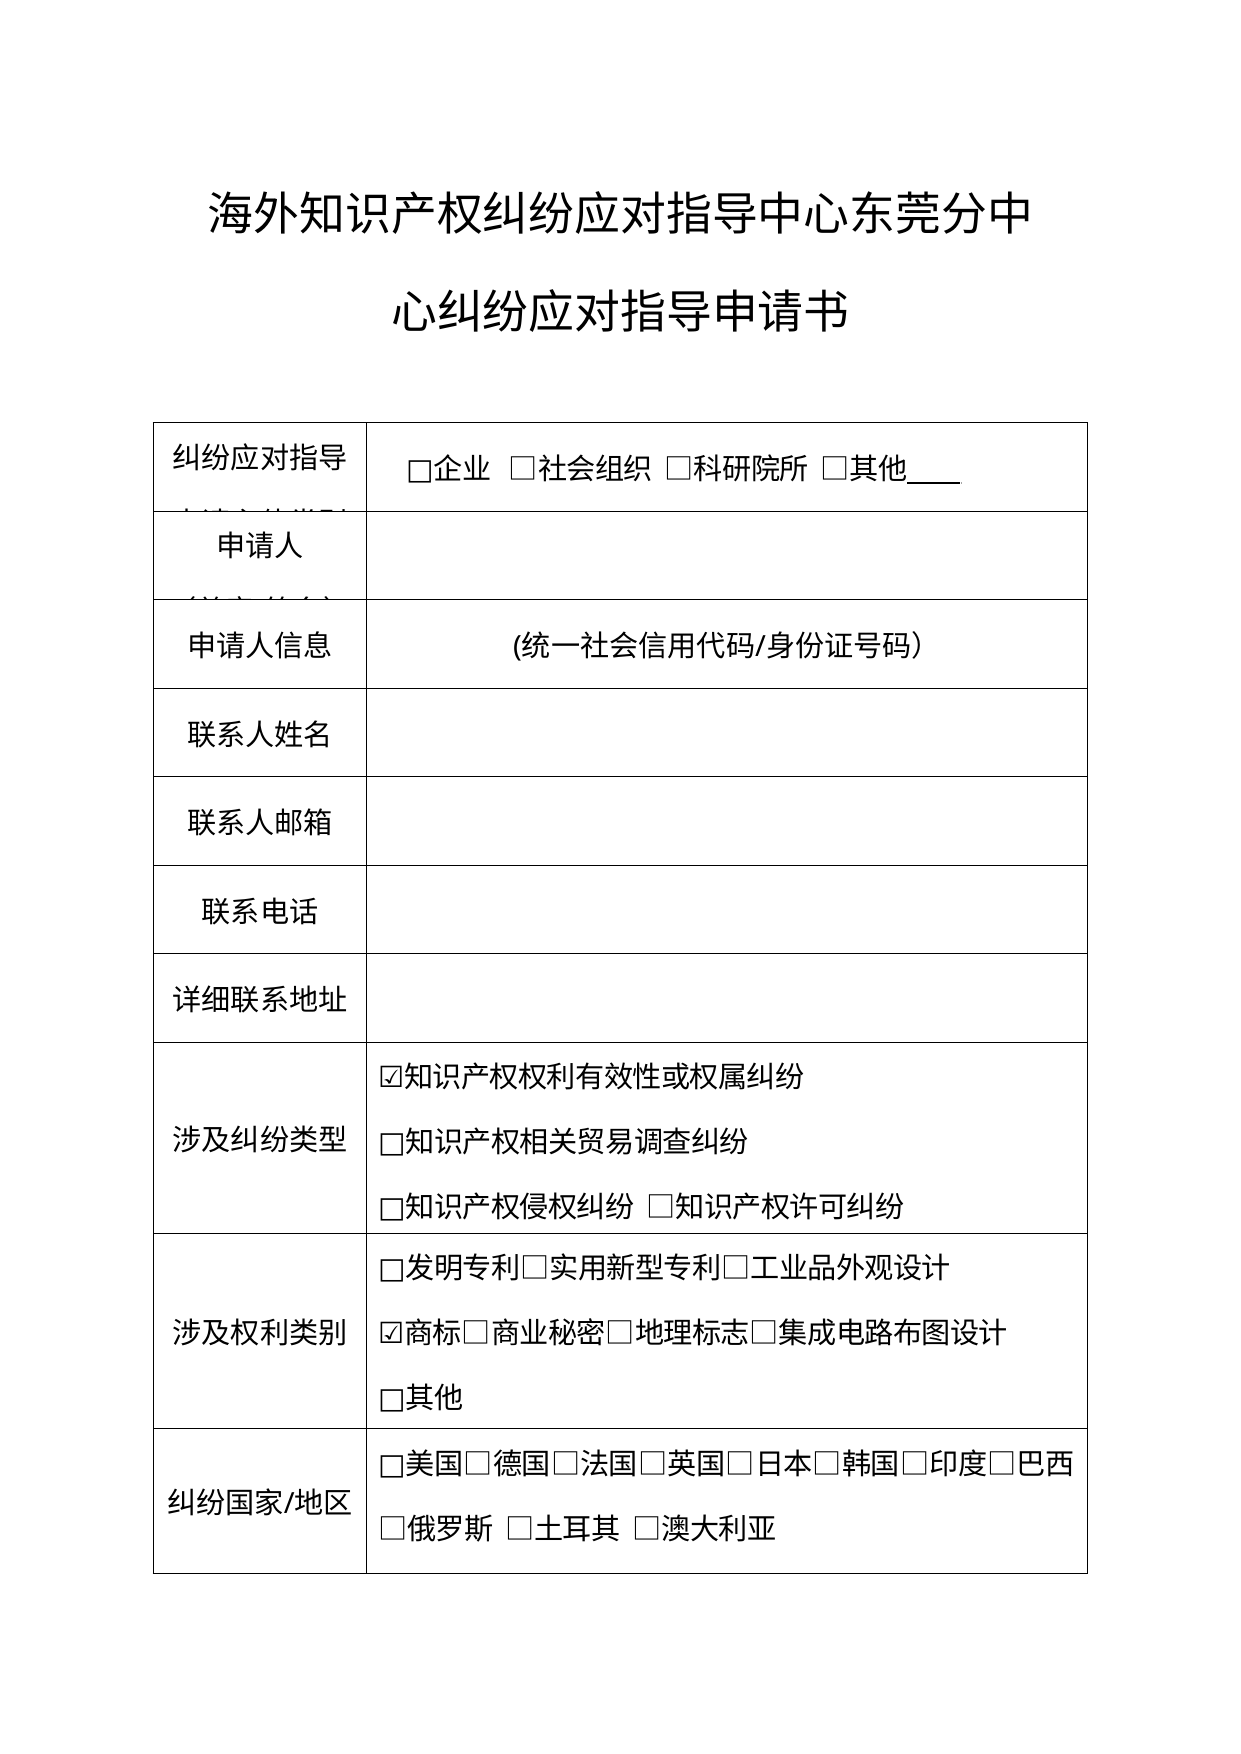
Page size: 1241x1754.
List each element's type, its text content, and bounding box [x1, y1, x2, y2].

table_cell 申请人 （盖章/签名） [154, 512, 366, 599]
table_cell (统一社会信用代码/身份证号码） [367, 600, 1087, 688]
table_cell 涉及纠纷类型 [154, 1043, 366, 1232]
table_cell 涉及权利类别 [154, 1234, 366, 1428]
table_cell 详细联系地址 [154, 954, 366, 1042]
table_header □企业 □社会组织 □科研院所 □其他 [367, 423, 1087, 511]
table_header 纠纷应对指导申请主体类别 [154, 423, 366, 511]
table_cell 联系人邮箱 [154, 777, 366, 865]
table_cell 纠纷国家/地区 [154, 1429, 366, 1573]
table_cell [367, 866, 1087, 953]
table_cell [367, 954, 1087, 1042]
table_cell [367, 777, 1087, 865]
table_cell ☑知识产权权利有效性或权属纠纷 □知识产权相关贸易调查纠纷 □知识产权侵权纠纷 □知识产权许可纠纷 □展会知识产权纠纷 □海关知识产权纠纷 □商业秘密纠纷 □其他 [367, 1043, 1087, 1232]
table_cell 联系电话 [154, 866, 366, 953]
table_cell □发明专利□实用新型专利□工业品外观设计 ☑商标□商业秘密□地理标志□集成电路布图设计 □其他 [367, 1234, 1087, 1428]
table_cell □美国□德国□法国□英国□日本□韩国□印度□巴西 □俄罗斯 □土耳其 □澳大利亚 □其他 [367, 1429, 1087, 1573]
text 海外知识产权纠纷应对指导中心东莞分中心纠纷应对指导申请书 [187, 162, 1053, 357]
table_cell 联系人姓名 [154, 689, 366, 776]
table_cell [367, 689, 1087, 776]
table_cell 申请人信息 [154, 600, 366, 688]
table_cell [367, 512, 1087, 599]
